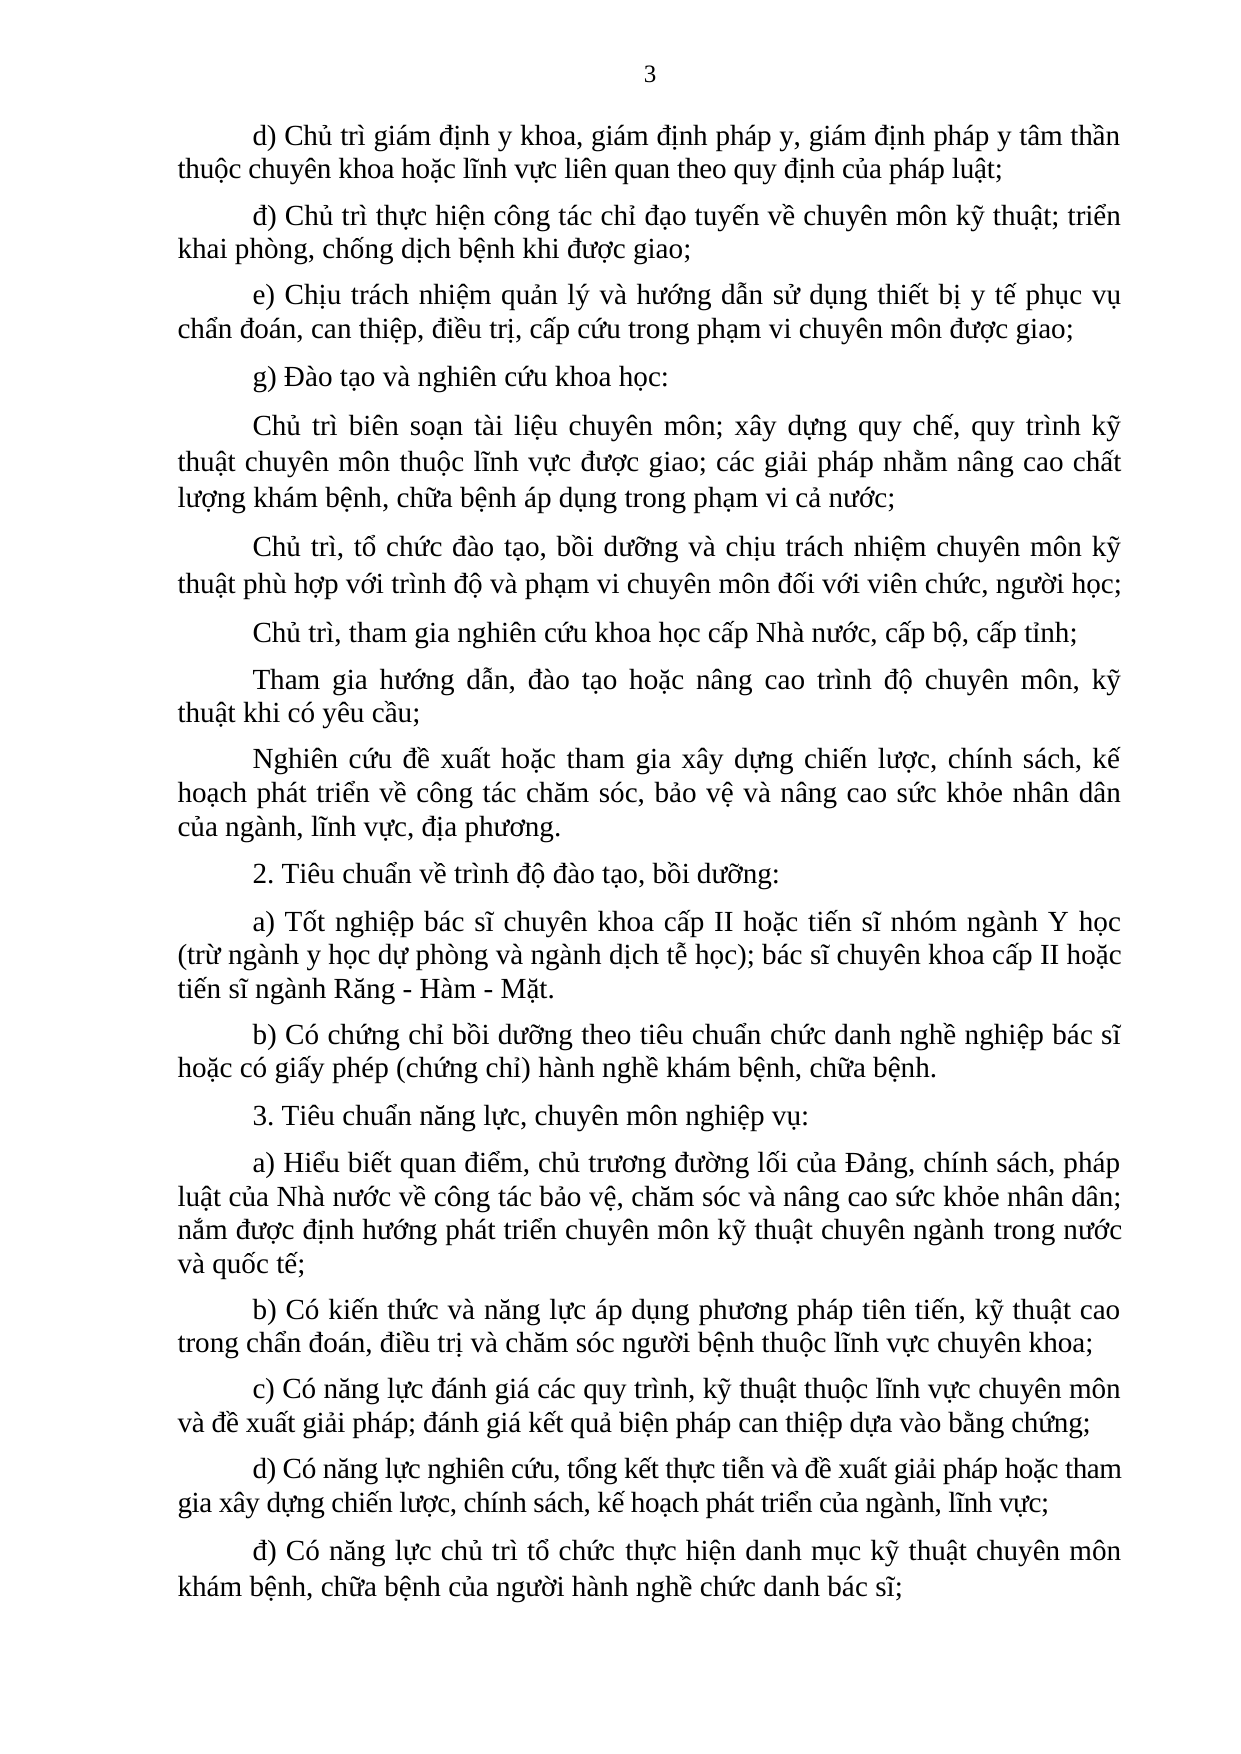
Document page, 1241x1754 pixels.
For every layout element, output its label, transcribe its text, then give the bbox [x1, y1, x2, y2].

text Chủ trì, tổ chức đào tạo, bồi dưỡng và chịu trách nhiệm chuyên môn kỹ thuật phù hợp với trình độ và phạm vi chuyên môn đối với viên chức, người học; [177, 528, 1122, 601]
text d) Có năng lực nghiên cứu, tổng kết thực tiễn và đề xuất giải pháp hoặc tham gia xây dựng chiến lược, chính sách, kế hoạch phát triển của ngành, lĩnh vực; [177, 1451, 1122, 1518]
text Tham gia hướng dẫn, đào tạo hoặc nâng cao trình độ chuyên môn, kỹ thuật khi có yêu cầu; [177, 662, 1122, 729]
text e) Chịu trách nhiệm quản lý và hướng dẫn sử dụng thiết bị y tế phục vụ chẩn đoán, can thiệp, điều trị, cấp cứu trong phạm vi chuyên môn được giao; [177, 277, 1122, 344]
text 2. Tiêu chuẩn về trình độ đào tạo, bồi dưỡng: [177, 855, 1122, 891]
text 3. Tiêu chuẩn năng lực, chuyên môn nghiệp vụ: [177, 1096, 1122, 1133]
text c) Có năng lực đánh giá các quy trình, kỹ thuật thuộc lĩnh vực chuyên môn và đề xuất giải pháp; đánh giá kết quả biện pháp can thiệp dựa vào bằng chứng; [177, 1372, 1122, 1439]
text b) Có kiến thức và năng lực áp dụng phương pháp tiên tiến, kỹ thuật cao trong chẩn đoán, điều trị và chăm sóc người bệnh thuộc lĩnh vực chuyên khoa; [177, 1292, 1122, 1359]
text Nghiên cứu đề xuất hoặc tham gia xây dựng chiến lược, chính sách, kế hoạch phát triển về công tác chăm sóc, bảo vệ và nâng cao sức khỏe nhân dân của ngành, lĩnh vực, địa phương. [177, 742, 1122, 842]
text d) Chủ trì giám định y khoa, giám định pháp y, giám định pháp y tâm thần thuộc chuyên khoa hoặc lĩnh vực liên quan theo quy định của pháp luật; [177, 118, 1122, 185]
text b) Có chứng chỉ bồi dưỡng theo tiêu chuẩn chức danh nghề nghiệp bác sĩ hoặc có giấy phép (chứng chỉ) hành nghề khám bệnh, chữa bệnh. [177, 1017, 1122, 1084]
text a) Hiểu biết quan điểm, chủ trương đường lối của Đảng, chính sách, pháp luật của Nhà nước về công tác bảo vệ, chăm sóc và nâng cao sức khỏe nhân dân; nắm được định hướng phát triển chuyên môn kỹ thuật chuyên ngành trong nước và quốc tế; [177, 1145, 1122, 1279]
text đ) Có năng lực chủ trì tổ chức thực hiện danh mục kỹ thuật chuyên môn khám bệnh, chữa bệnh của người hành nghề chức danh bác sĩ; [177, 1531, 1122, 1604]
text g) Đào tạo và nghiên cứu khoa học: [177, 357, 1122, 393]
text a) Tốt nghiệp bác sĩ chuyên khoa cấp II hoặc tiến sĩ nhóm ngành Y học (trừ ngành y học dự phòng và ngành dịch tễ học); bác sĩ chuyên khoa cấp II hoặc tiến sĩ ngành Răng - Hàm - Mặt. [177, 904, 1122, 1004]
text Chủ trì, tham gia nghiên cứu khoa học cấp Nhà nước, cấp bộ, cấp tỉnh; [177, 613, 1122, 649]
text đ) Chủ trì thực hiện công tác chỉ đạo tuyến về chuyên môn kỹ thuật; triển khai phòng, chống dịch bệnh khi được giao; [177, 198, 1122, 265]
text Chủ trì biên soạn tài liệu chuyên môn; xây dựng quy chế, quy trình kỹ thuật chuyên môn thuộc lĩnh vực được giao; các giải pháp nhằm nâng cao chất lượng khám bệnh, chữa bệnh áp dụng trong phạm vi cả nước; [177, 406, 1122, 515]
